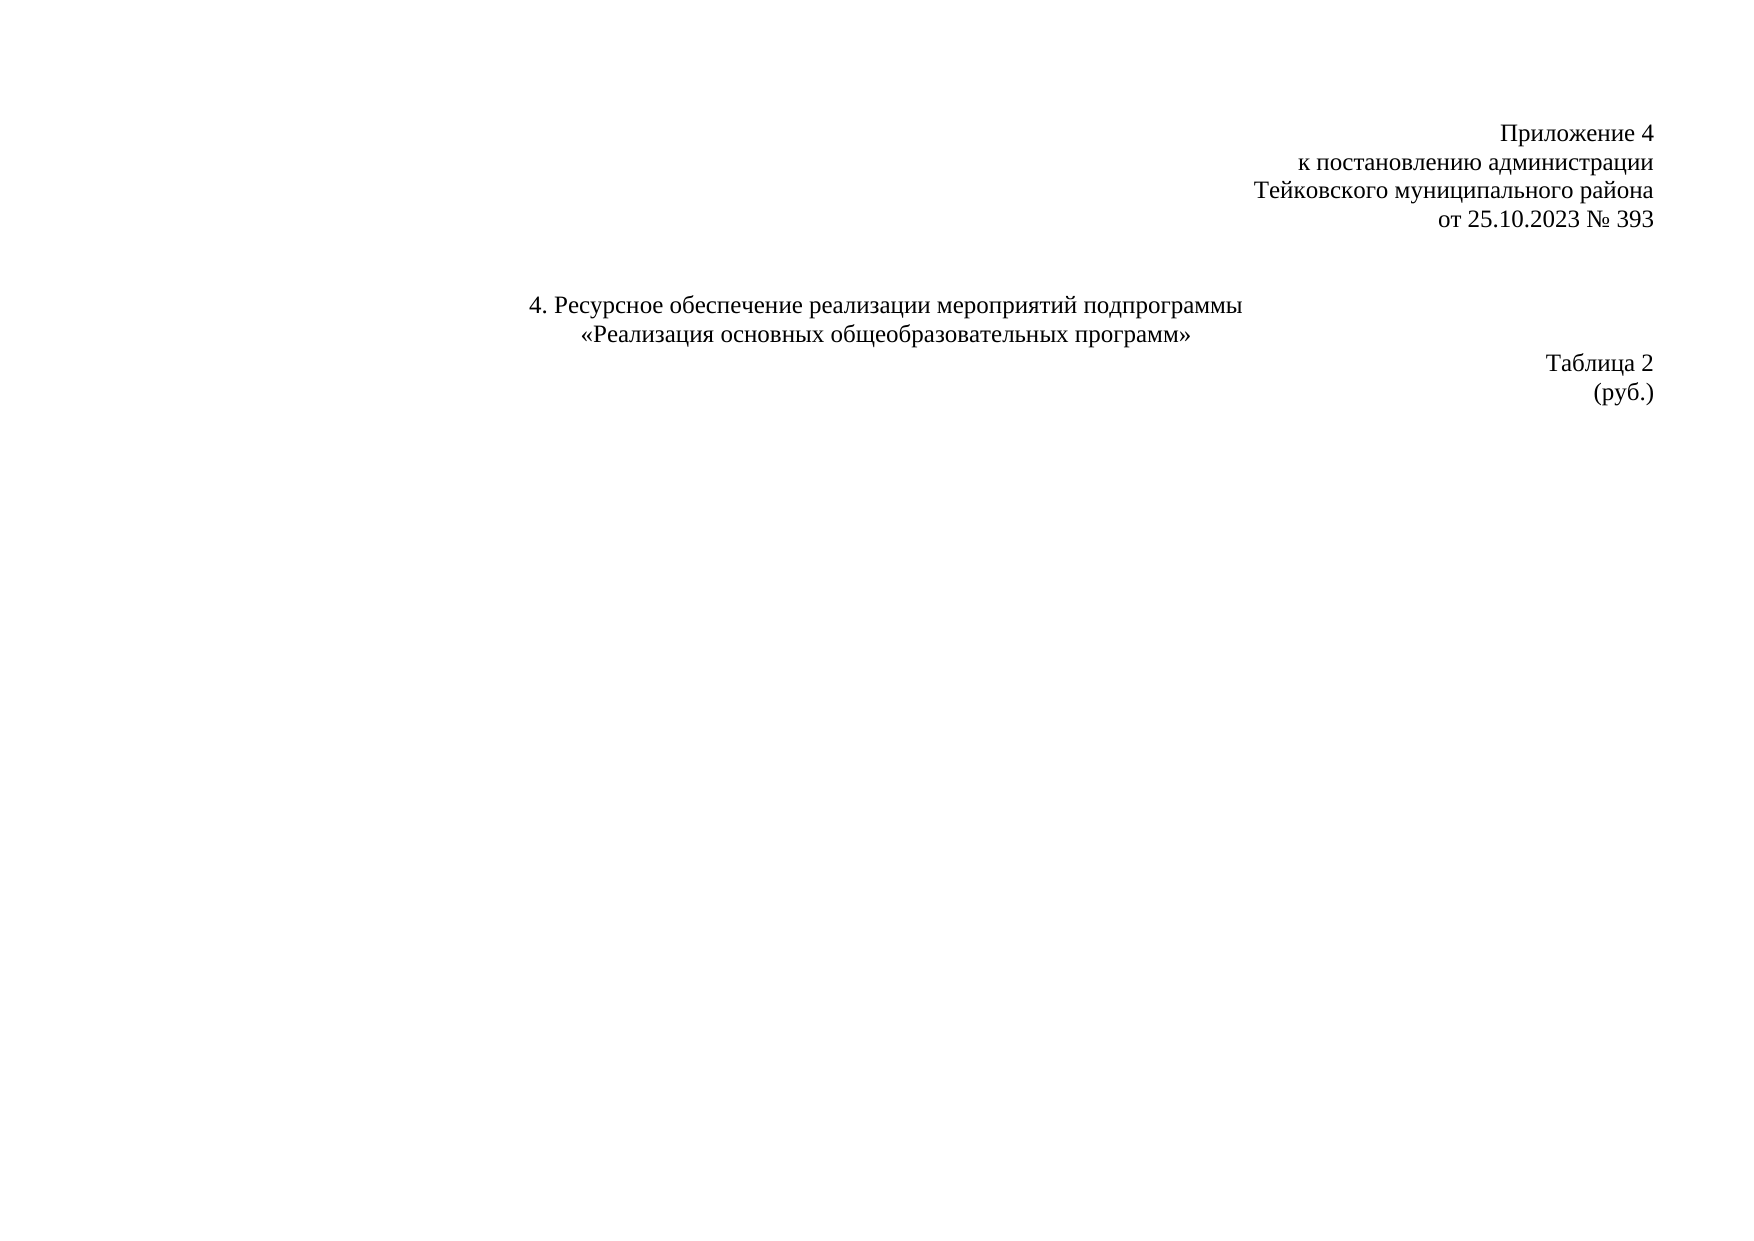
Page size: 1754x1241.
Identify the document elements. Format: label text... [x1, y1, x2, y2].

text (руб.) [118, 377, 1654, 406]
text «Реализация основных общеобразовательных программ» [118, 319, 1654, 348]
text от 25.10.2023 № 393 [118, 204, 1654, 233]
text к постановлению администрации [118, 147, 1654, 176]
text Приложение 4 [118, 118, 1654, 147]
text Таблица 2 [118, 348, 1654, 377]
text 4. Ресурсное обеспечение реализации мероприятий подпрограммы [118, 291, 1654, 319]
text Тейковского муниципального района [118, 176, 1654, 204]
